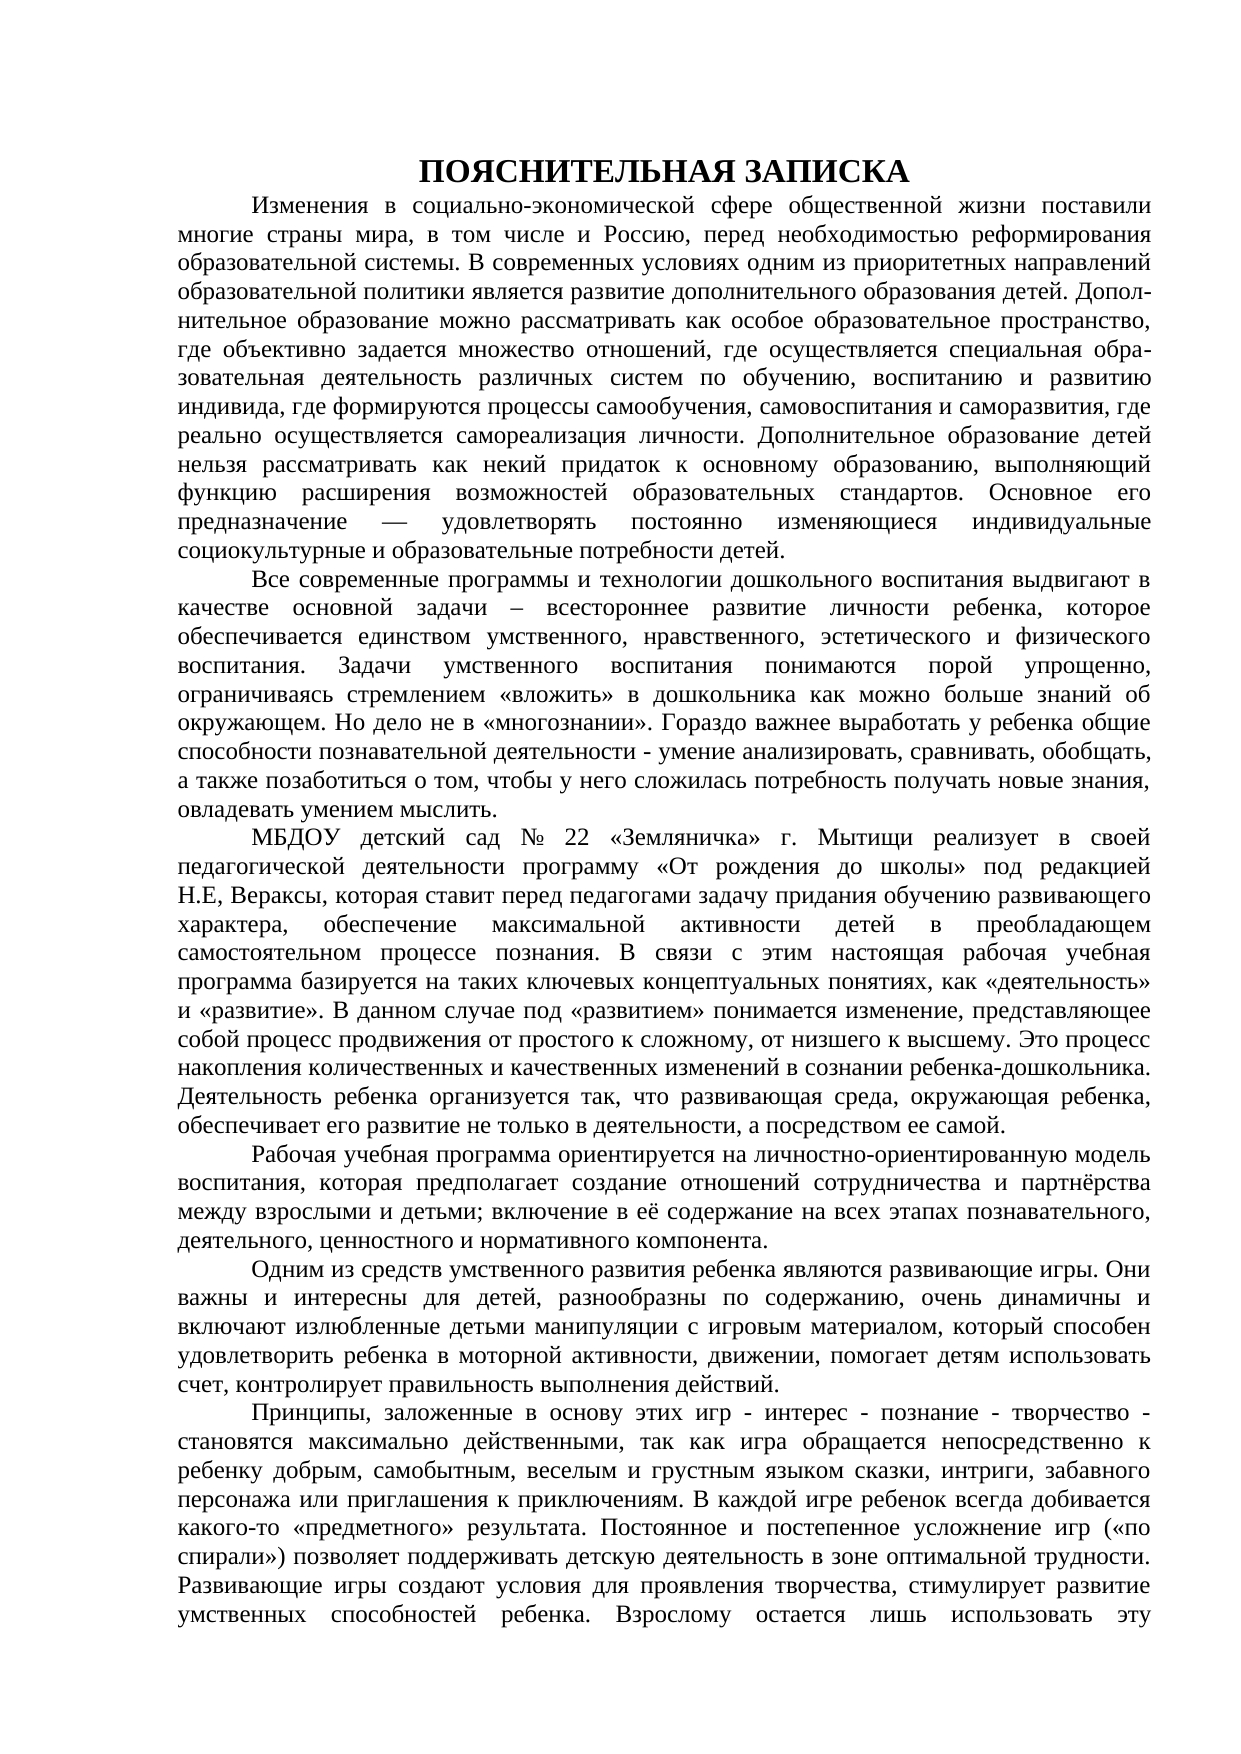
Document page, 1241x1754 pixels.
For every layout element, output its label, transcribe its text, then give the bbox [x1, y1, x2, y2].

text Рабочая учебная программа ориентируется на личностно-ориентированную модель воспитания, которая предполагает создание отношений сотрудничества и партнёрства между взрослыми и детьми; включение в её содержание на всех этапах познавательного, деятельного, ценностного и нормативного компонента. [177, 1139, 1152, 1254]
text МБДОУ детский сад № 22 «Земляничка» г. Мытищи реализует в своей педагогической деятельности программу «От рождения до школы» под редакцией Н.Е, Вераксы, которая ставит перед педагогами задачу придания обучению развивающего характера, обеспечение максимальной активности детей в преобладающем самостоятельном процессе познания. В связи с этим настоящая рабочая учебная программа базируется на таких ключевых концептуальных понятиях, как «деятельность» и «развитие». В данном случае под «развитием» понимается изменение, представляющее собой процесс продвижения от простого к сложному, от низшего к высшему. Это процесс накопления количественных и качественных изменений в сознании ребенка-дошкольника. Деятельность ребенка организуется так, что развивающая среда, окружающая ребенка, обеспечивает его развитие не только в деятельности, а посредством ее самой. [177, 822, 1152, 1139]
text Все современные программы и технологии дошкольного воспитания выдвигают в качестве основной задачи – всестороннее развитие личности ребенка, которое обеспечивается единством умственного, нравственного, эстетического и физического воспитания. Задачи умственного воспитания понимаются порой упрощенно, ограничиваясь стремлением «вложить» в дошкольника как можно больше знаний об окружающем. Но дело не в «многознании». Гораздо важнее выработать у ребенка общие способности познавательной деятельности - умение анализировать, сравнивать, обобщать, а также позаботиться о том, чтобы у него сложилась потребность получать новые знания, овладевать умением мыслить. [177, 564, 1152, 822]
text ПОЯСНИТЕЛЬНАЯ ЗАПИСКА [177, 152, 1152, 190]
text Одним из средств умственного развития ребенка являются развивающие игры. Они важны и интересны для детей, разнообразны по содержанию, очень динамичны и включают излюбленные детьми манипуляции с игровым материалом, который способен удовлетворить ребенка в моторной активности, движении, помогает детям использовать счет, контролирует правильность выполнения действий. [177, 1254, 1152, 1397]
text Изменения в социально-экономической сфере общественной жизни поставили многие страны мира, в том числе и Россию, перед необходимостью реформирования образовательной системы. В современных условиях одним из приоритетных направлений образовательной политики является развитие дополнительного образования детей. Дополнительное образование можно рассматривать как особое образовательное пространство, где объективно задается множество отношений, где осуществляется специальная образовательная деятельность различных систем по обучению, воспитанию и развитию индивида, где формируются процессы самообучения, самовоспитания и саморазвития, где реально осуществляется самореализация личности. Дополнительное образование детей нельзя рассматривать как некий придаток к основному образованию, выполняющий функцию расширения возможностей образовательных стандартов. Основное его предназначение — удовлетворять постоянно изменяющиеся индивидуальные социокультурные и образовательные потребности детей. [177, 190, 1152, 564]
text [177, 1397, 1152, 1627]
